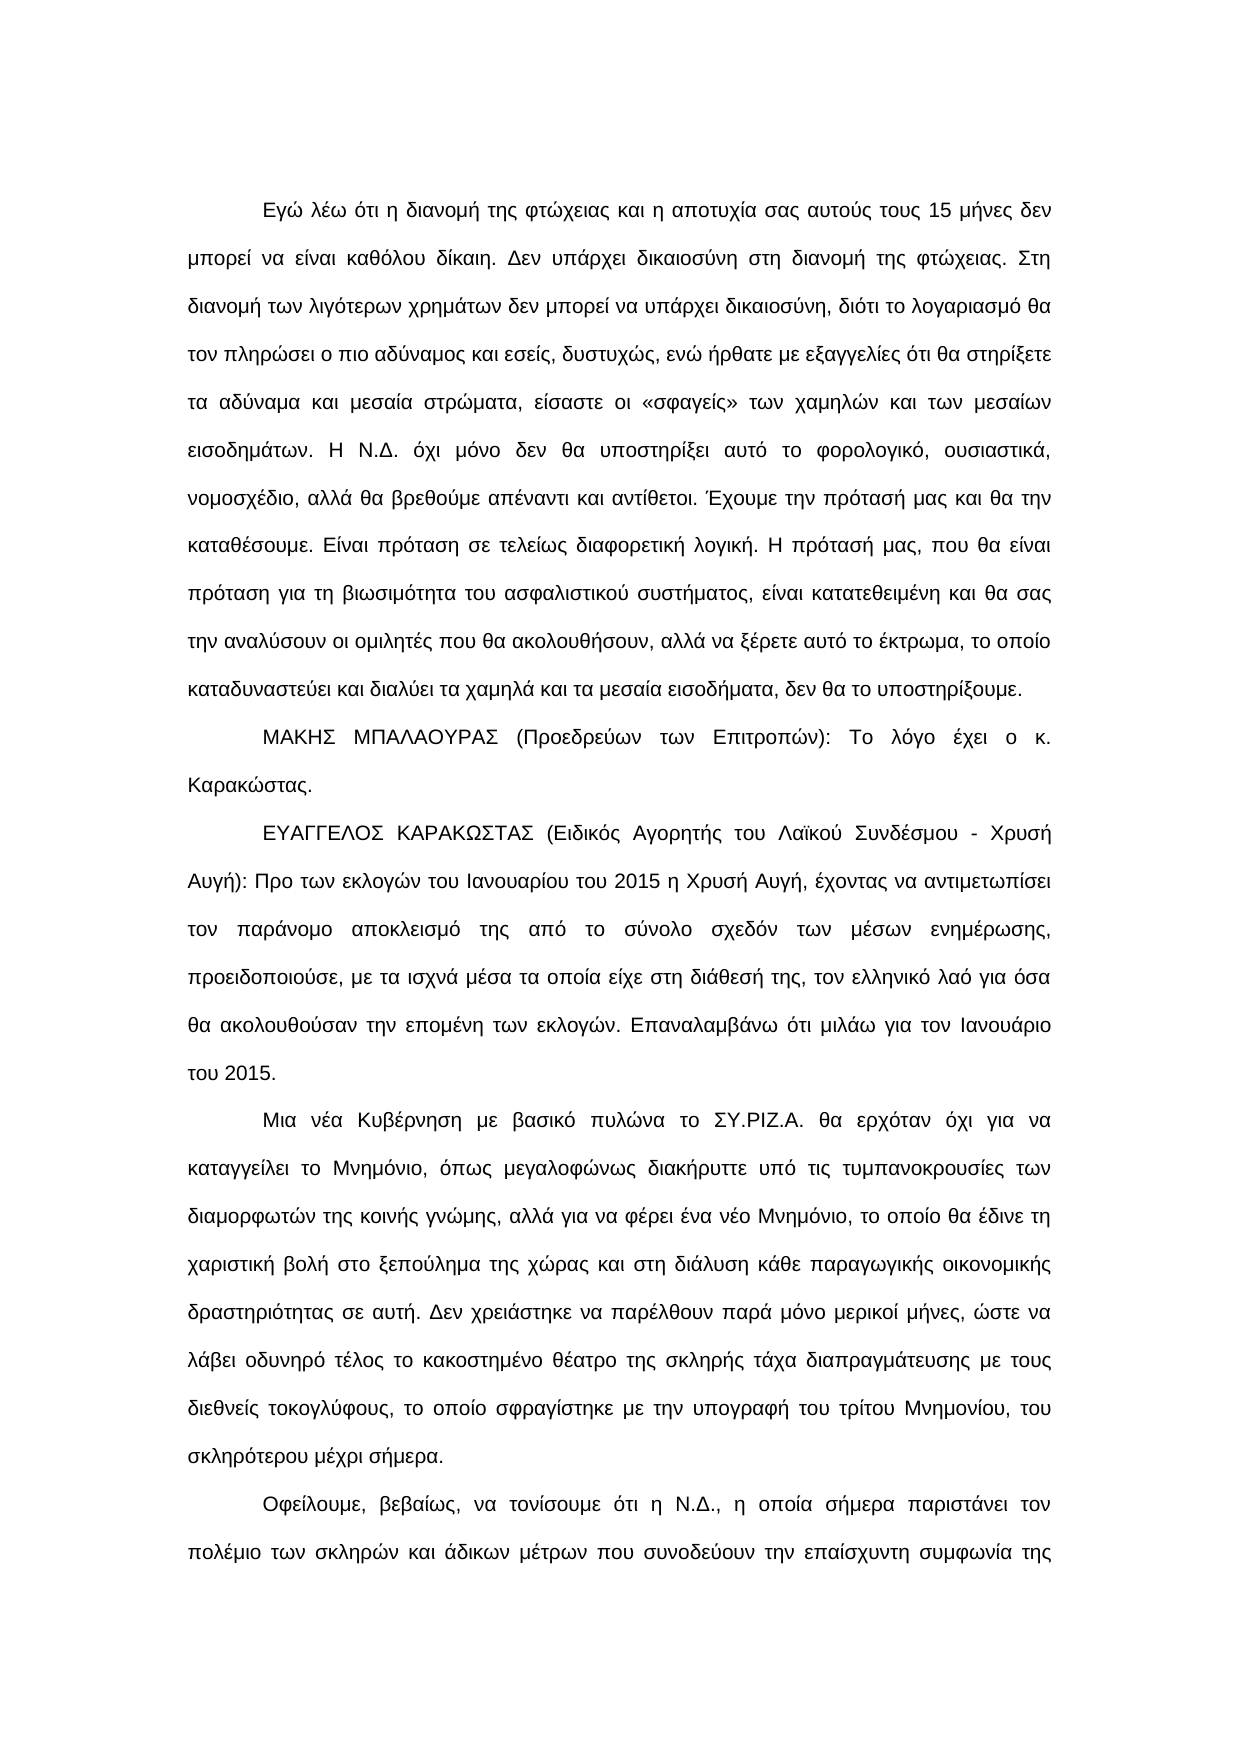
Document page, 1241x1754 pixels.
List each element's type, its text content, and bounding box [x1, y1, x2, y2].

text ΜΑΚΗΣ ΜΠΑΛΑΟΥΡΑΣ (Προεδρεύων των Επιτροπών): Το λόγο έχει ο κ. Καρακώστας. [187, 725, 1053, 797]
text Μια νέα Κυβέρνηση με βασικό πυλώνα το ΣΥ.ΡΙΖ.Α. θα ερχόταν όχι για να καταγγείλει το Μνημόνιο, όπως μεγαλοφώνως διακήρυττε υπό τις τυμπανοκρουσίες των διαμορφωτών της κοινής γνώμης, αλλά για να φέρει ένα νέο Μνημόνιο, το οποίο θα έδινε τη χαριστική βολή στο ξεπούλημα της χώρας και στη διάλυση κάθε παραγωγικής οικονομικής δραστηριότητας σε αυτή. Δεν χρειάστηκε να παρέλθουν παρά μόνο μερικοί μήνες, ώστε να λάβει οδυνηρό τέλος το κακοστημένο θέατρο της σκληρής τάχα διαπραγμάτευσης με τους διεθνείς τοκογλύφους, το οποίο σφραγίστηκε με την υπογραφή του τρίτου Μνημονίου, του σκληρότερου μέχρι σήμερα. [187, 1108, 1053, 1468]
text ΕΥΑΓΓΕΛΟΣ ΚΑΡΑΚΩΣΤΑΣ (Ειδικός Αγορητής του Λαϊκού Συνδέσμου - Χρυσή Αυγή): Προ των εκλογών του Ιανουαρίου του 2015 η Χρυσή Αυγή, έχοντας να αντιμετωπίσει τον παράνομο αποκλεισμό της από το σύνολο σχεδόν των μέσων ενημέρωσης, προειδοποιούσε, με τα ισχνά μέσα τα οποία είχε στη διάθεσή της, τον ελληνικό λαό για όσα θα ακολουθούσαν την επομένη των εκλογών. Επαναλαμβάνω ότι μιλάω για τον Ιανουάριο του 2015. [187, 821, 1053, 1084]
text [187, 1492, 1053, 1563]
text Εγώ λέω ότι η διανομή της φτώχειας και η αποτυχία σας αυτούς τους 15 μήνες δεν μπορεί να είναι καθόλου δίκαιη. Δεν υπάρχει δικαιοσύνη στη διανομή της φτώχειας. Στη διανομή των λιγότερων χρημάτων δεν μπορεί να υπάρχει δικαιοσύνη, διότι το λογαριασμό θα τον πληρώσει ο πιο αδύναμος και εσείς, δυστυχώς, ενώ ήρθατε με εξαγγελίες ότι θα στηρίξετε τα αδύναμα και μεσαία στρώματα, είσαστε οι «σφαγείς» των χαμηλών και των μεσαίων εισοδημάτων. Η Ν.Δ. όχι μόνο δεν θα υποστηρίξει αυτό το φορολογικό, ουσιαστικά, νομοσχέδιο, αλλά θα βρεθούμε απέναντι και αντίθετοι. Έχουμε την πρότασή μας και θα την καταθέσουμε. Είναι πρόταση σε τελείως διαφορετική λογική. Η πρότασή μας, που θα είναι πρόταση για τη βιωσιμότητα του ασφαλιστικού συστήματος, είναι κατατεθειμένη και θα σας την αναλύσουν οι ομιλητές που θα ακολουθήσουν, αλλά να ξέρετε αυτό το έκτρωμα, το οποίο καταδυναστεύει και διαλύει τα χαμηλά και τα μεσαία εισοδήματα, δεν θα το υποστηρίξουμε. [187, 198, 1053, 701]
